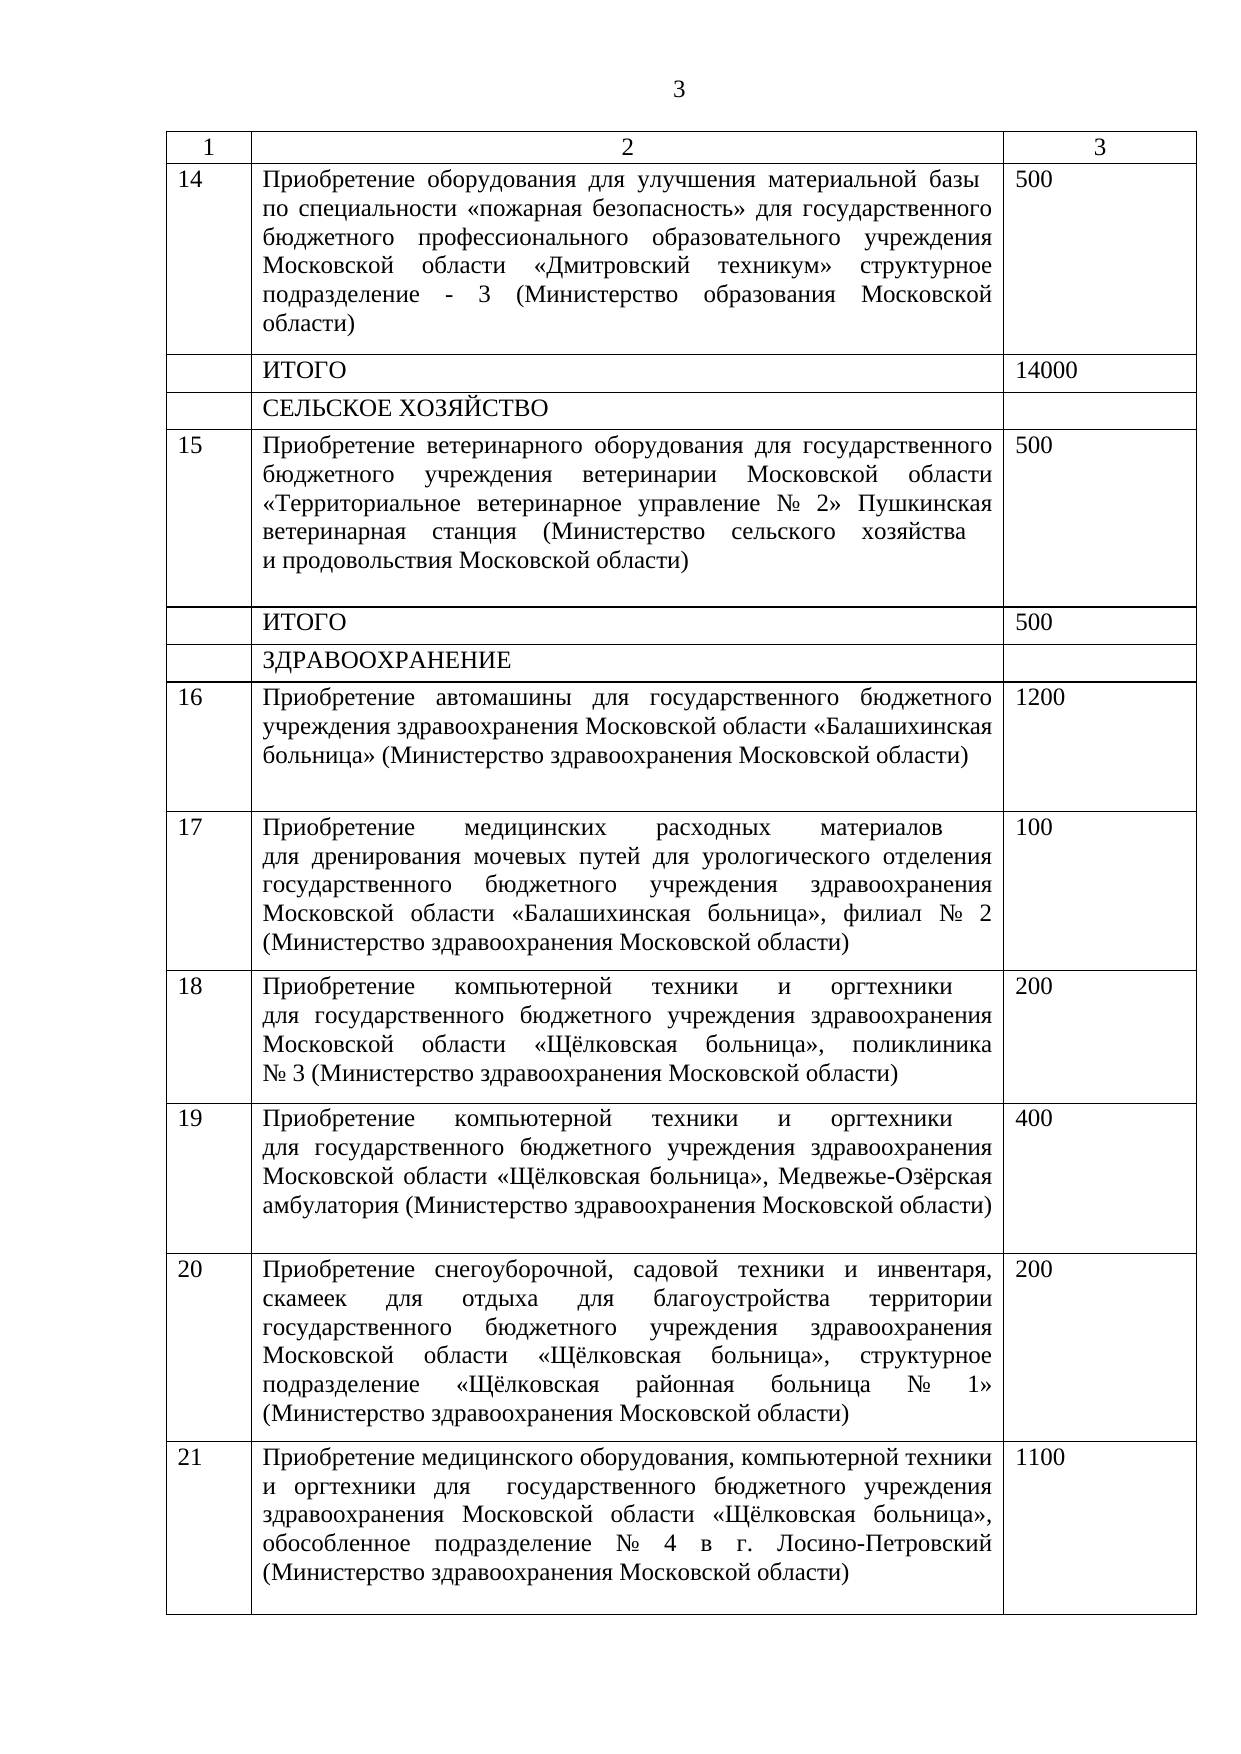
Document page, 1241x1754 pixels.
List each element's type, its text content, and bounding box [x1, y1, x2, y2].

table_cell 1100 [1004, 1442, 1196, 1613]
table_cell 14000 [1004, 355, 1196, 392]
table_cell СЕЛЬСКОЕ ХОЗЯЙСТВО [252, 393, 1003, 429]
table_cell 500 [1004, 608, 1196, 644]
table_cell 20 [167, 1254, 251, 1441]
table_cell 1200 [1004, 683, 1196, 811]
table_cell 500 [1004, 430, 1196, 606]
table_cell Приобретение компьютерной техники и оргтехники для государственного бюджетного учреждения здравоохранения Московской области «Щёлковская больница», поликлиника № 3 (Министерство здравоохранения Московской области) [252, 971, 1003, 1102]
table_cell Приобретение оборудования для улучшения материальной базы по специальности «пожарная безопасность» для государственного бюджетного профессионального образовательного учреждения Московской области «Дмитровский техникум» структурное подразделение - 3 (Министерство образования Московской области) [252, 164, 1003, 354]
table_header 3 [1004, 132, 1196, 163]
table_cell [167, 645, 251, 681]
table_cell 18 [167, 971, 251, 1102]
table_cell 15 [167, 430, 251, 606]
table_cell ИТОГО [252, 608, 1003, 644]
table_cell 200 [1004, 971, 1196, 1102]
table_cell 17 [167, 812, 251, 970]
table_cell ЗДРАВООХРАНЕНИЕ [252, 645, 1003, 681]
table_cell [1004, 393, 1196, 429]
table_cell 16 [167, 683, 251, 811]
table_header 2 [252, 132, 1003, 163]
table_cell 500 [1004, 164, 1196, 354]
table_cell [1004, 645, 1196, 681]
table_cell 100 [1004, 812, 1196, 970]
table_cell 200 [1004, 1254, 1196, 1441]
table_cell [167, 393, 251, 429]
table_cell [167, 355, 251, 392]
table_header 1 [167, 132, 251, 163]
table_cell Приобретение ветеринарного оборудования для государственного бюджетного учреждения ветеринарии Московской области «Территориальное ветеринарное управление № 2» Пушкинская ветеринарная станция (Министерство сельского хозяйства и продовольствия Московской области) [252, 430, 1003, 606]
table_cell 19 [167, 1104, 251, 1253]
table_cell ИТОГО [252, 355, 1003, 392]
table_cell Приобретение медицинских расходных материалов для дренирования мочевых путей для урологического отделения государственного бюджетного учреждения здравоохранения Московской области «Балашихинская больница», филиал № 2 (Министерство здравоохранения Московской области) [252, 812, 1003, 970]
table_cell Приобретение компьютерной техники и оргтехники для государственного бюджетного учреждения здравоохранения Московской области «Щёлковская больница», Медвежье-Озёрская амбулатория (Министерство здравоохранения Московской области) [252, 1104, 1003, 1253]
table_cell 14 [167, 164, 251, 354]
table_cell Приобретение автомашины для государственного бюджетного учреждения здравоохранения Московской области «Балашихинская больница» (Министерство здравоохранения Московской области) [252, 683, 1003, 811]
table_cell 400 [1004, 1104, 1196, 1253]
table_cell Приобретение медицинского оборудования, компьютерной техники и оргтехники для государственного бюджетного учреждения здравоохранения Московской области «Щёлковская больница», обособленное подразделение № 4 в г. Лосино-Петровский (Министерство здравоохранения Московской области) [252, 1442, 1003, 1613]
table_cell Приобретение снегоуборочной, садовой техники и инвентаря, скамеек для отдыха для благоустройства территории государственного бюджетного учреждения здравоохранения Московской области «Щёлковская больница», структурное подразделение «Щёлковская районная больница № 1» (Министерство здравоохранения Московской области) [252, 1254, 1003, 1441]
table_cell [167, 608, 251, 644]
table_cell 21 [167, 1442, 251, 1613]
